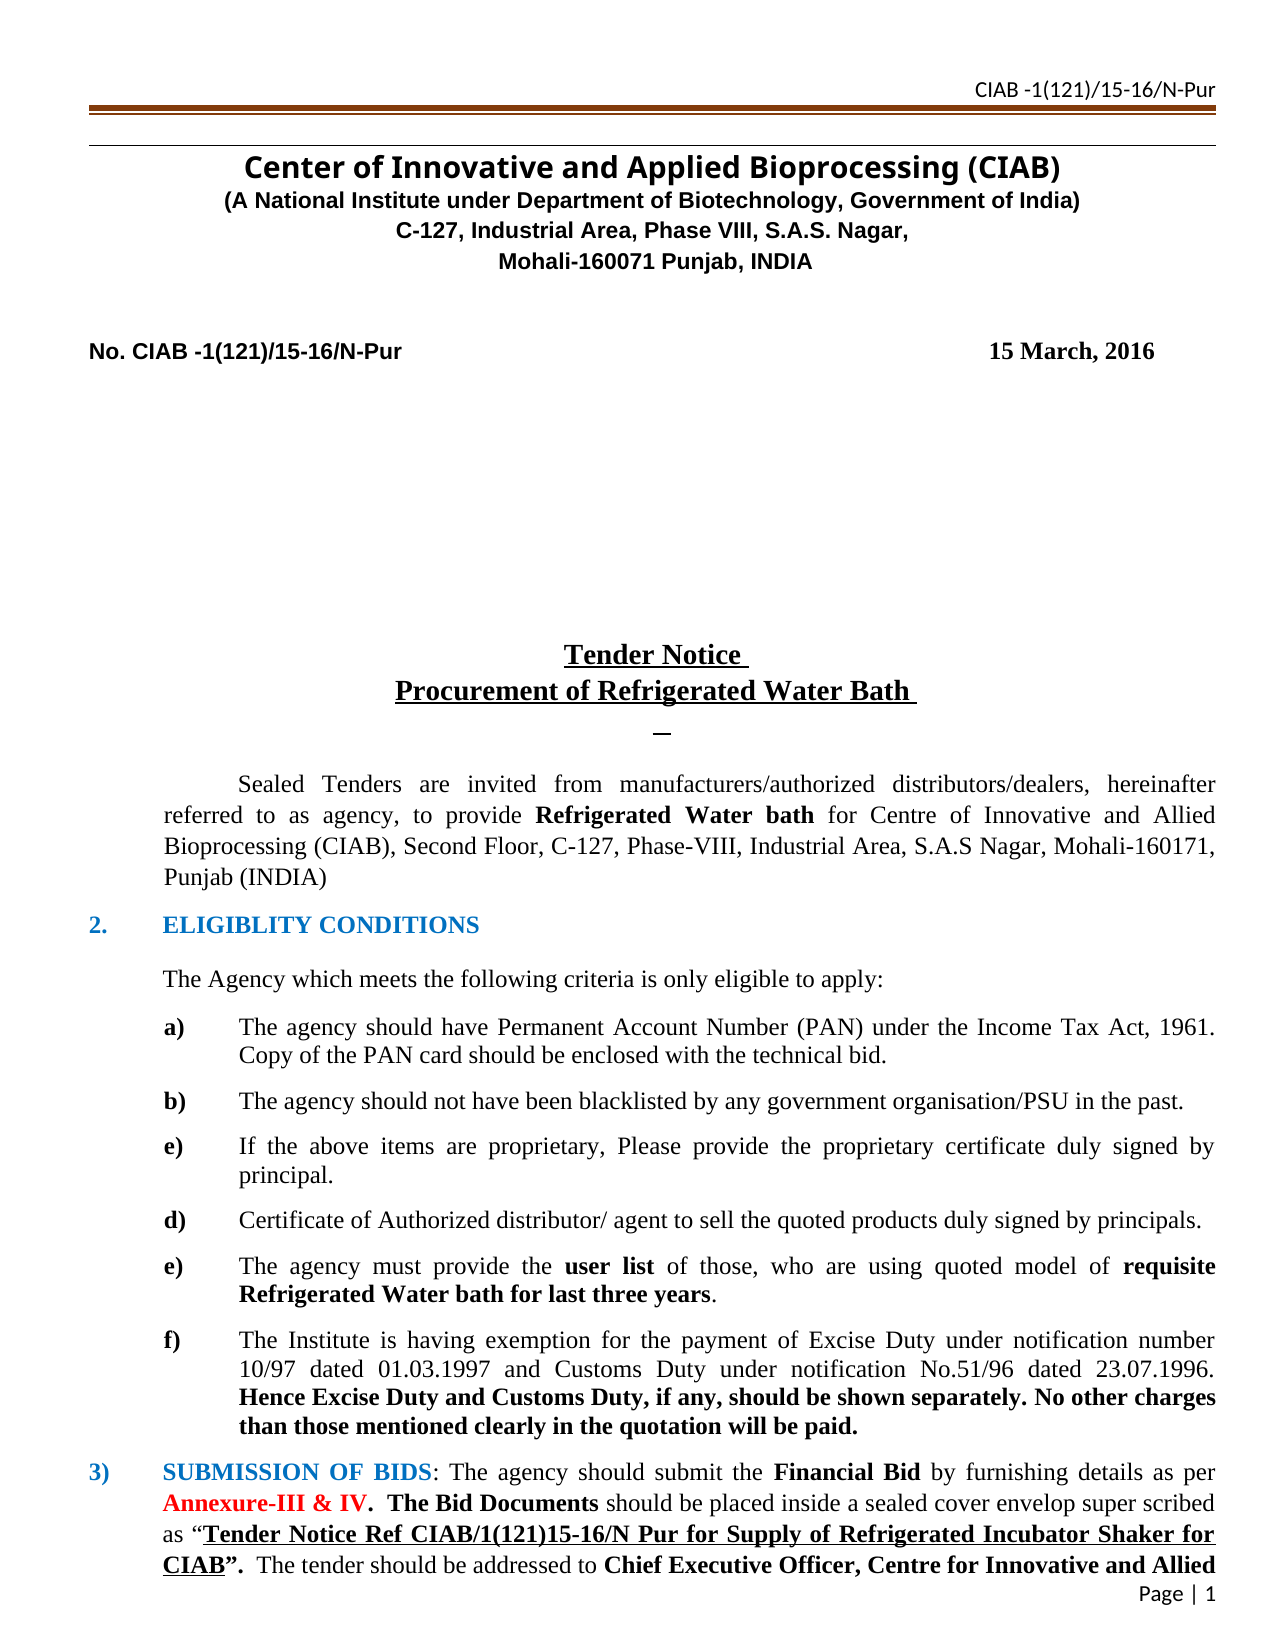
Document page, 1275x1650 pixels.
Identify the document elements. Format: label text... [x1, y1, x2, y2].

text e) The agency must provide the user list of those, who are using quoted model of requisite Refrigerated Water bath for last three years. [164, 1251, 1216, 1308]
text (A National Institute under Department of Biotechnology, Government of India) [89, 187, 1216, 214]
text Procurement of Refrigerated Water Bath [89, 673, 1216, 707]
text No. CIAB -1(121)/15-16/N-Pur 15 March, 2016 [89, 336, 1216, 365]
text b) The agency should not have been blacklisted by any government organisation/PSU in the past. [164, 1086, 1216, 1114]
text Sealed Tenders are invited from manufacturers/authorized distributors/dealers, hereinafter referred to as agency, to provide Refrigerated Water bath for Centre of Innovative and Allied Bioprocessing (CIAB), Second Floor, C-127, Phase-VIII, Industrial Area, S.A.S Nagar, Mohali-160171, Punjab (INDIA) [164, 769, 1216, 891]
text f) The Institute is having exemption for the payment of Excise Duty under notification number 10/97 dated 01.03.1997 and Customs Duty under notification No.51/96 dated 23.07.1996. Hence Excise Duty and Customs Duty, if any, should be shown separately. No other charges than those mentioned clearly in the quotation will be paid. [164, 1325, 1216, 1440]
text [89, 1457, 1216, 1578]
text Mohali-160071 Punjab, INDIA [89, 248, 1216, 274]
text C-127, Industrial Area, Phase VIII, S.A.S. Nagar, [89, 217, 1216, 244]
text d) Certificate of Authorized distributor/ agent to sell the quoted products duly signed by principals. [164, 1205, 1216, 1234]
text e) If the above items are proprietary, Please provide the proprietary certificate duly signed by principal. [164, 1131, 1216, 1189]
text The Agency which meets the following criteria is only eligible to apply: [89, 964, 1216, 993]
text a) The agency should have Permanent Account Number (PAN) under the Income Tax Act, 1961. Copy of the PAN card should be enclosed with the technical bid. [164, 1012, 1216, 1069]
text Tender Notice [89, 637, 1216, 671]
text Center of Innovative and Applied Bioprocessing (CIAB) [89, 146, 1216, 187]
list ELIGIBLITY CONDITIONS [89, 910, 1216, 939]
